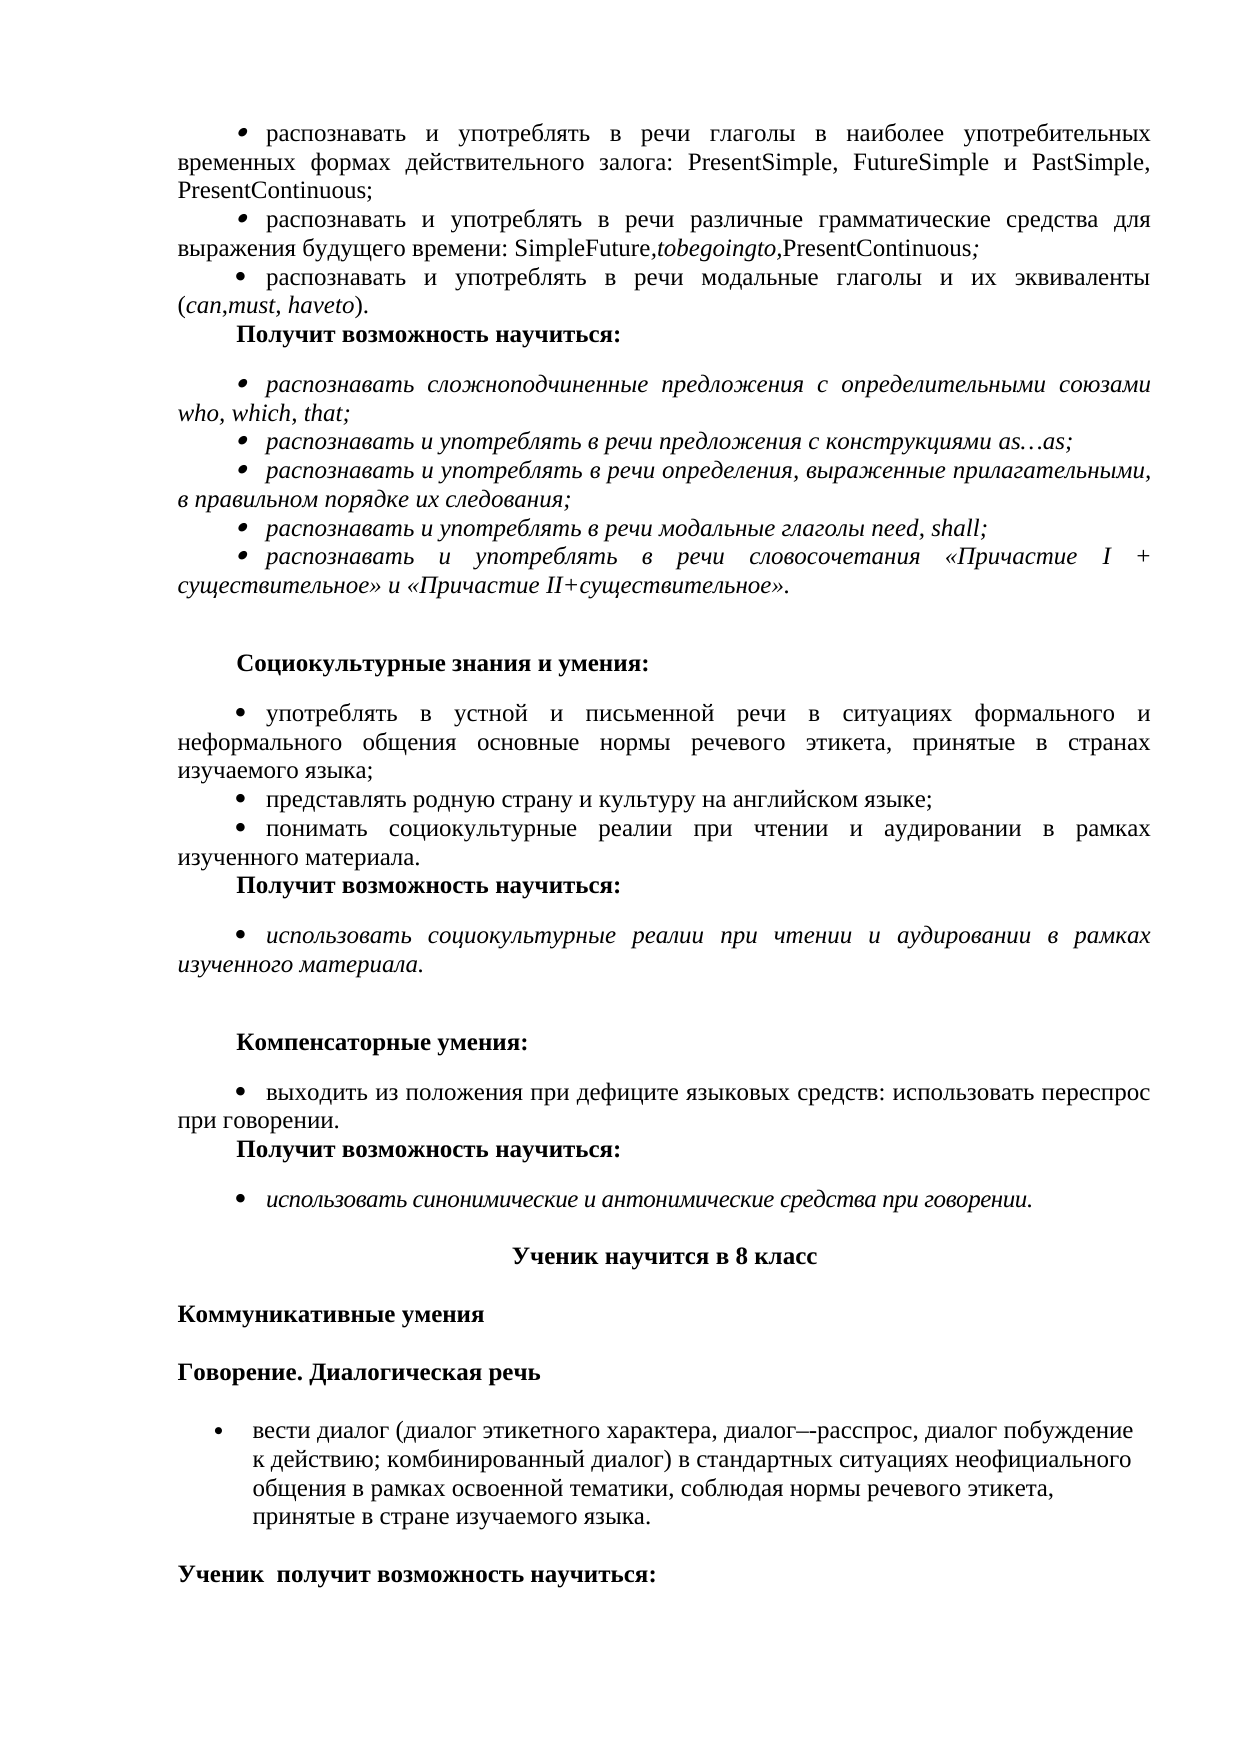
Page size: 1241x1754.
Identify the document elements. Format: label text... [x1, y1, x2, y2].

list понимать социокультурные реалии при чтении и аудировании в рамках изученного материала. [177, 813, 1152, 871]
text Получит возможность научиться: [177, 1134, 1152, 1163]
list употреблять в устной и письменной речи в ситуациях формального и неформального общения основные нормы речевого этикета, принятые в странах изучаемого языка; [177, 698, 1152, 784]
list выходить из положения при дефиците языковых средств: использовать переспрос при говорении. [177, 1077, 1152, 1134]
list вести диалог (диалог этикетного характера, диалог–-расспрос, диалог побуждение к действию; комбинированный диалог) в стандартных ситуациях неофициального общения в рамках освоенной тематики, соблюдая нормы речевого этикета, принятые в стране изучаемого языка. [215, 1415, 1152, 1530]
text Ученик научится в 8 класс [177, 1241, 1152, 1270]
list распознавать и употреблять в речи словосочетания «Причастие I + существительное» и «Причастие II+существительное». [177, 541, 1152, 599]
list распознавать и употреблять в речи предложения с конструкциями as…as; [177, 426, 1152, 455]
text Получит возможность научиться: [177, 871, 1152, 899]
list распознавать и употреблять в речи модальные глаголы need, shall; [177, 513, 1152, 541]
text Ученик получит возможность научиться: [177, 1559, 1152, 1588]
text Получит возможность научиться: [177, 319, 1152, 348]
text Социокультурные знания и умения: [177, 648, 1152, 677]
list представлять родную страну и культуру на английском языке; [177, 784, 1152, 813]
list распознавать и употреблять в речи модальные глаголы и их эквиваленты (can,must, haveto). [177, 262, 1152, 319]
list распознавать и употреблять в речи различные грамматические средства для выражения будущего времени: SimpleFuture,tobegoingto,PresentContinuous; [177, 204, 1152, 262]
text Компенсаторные умения: [177, 1027, 1152, 1056]
text Говорение. Диалогическая речь [177, 1357, 1152, 1386]
list распознавать и употреблять в речи определения, выраженные прилагательными, в правильном порядке их следования; [177, 455, 1152, 513]
list распознавать сложноподчиненные предложения с определительными союзами who, which, that; [177, 369, 1152, 426]
list использовать синонимические и антонимические средства при говорении. [177, 1184, 1152, 1213]
list распознавать и употреблять в речи глаголы в наиболее употребительных временных формах действительного залога: PresentSimple, FutureSimple и PastSimple, PresentContinuous; [177, 118, 1152, 204]
text Коммуникативные умения [177, 1299, 1152, 1328]
list использовать социокультурные реалии при чтении и аудировании в рамках изученного материала. [177, 920, 1152, 978]
